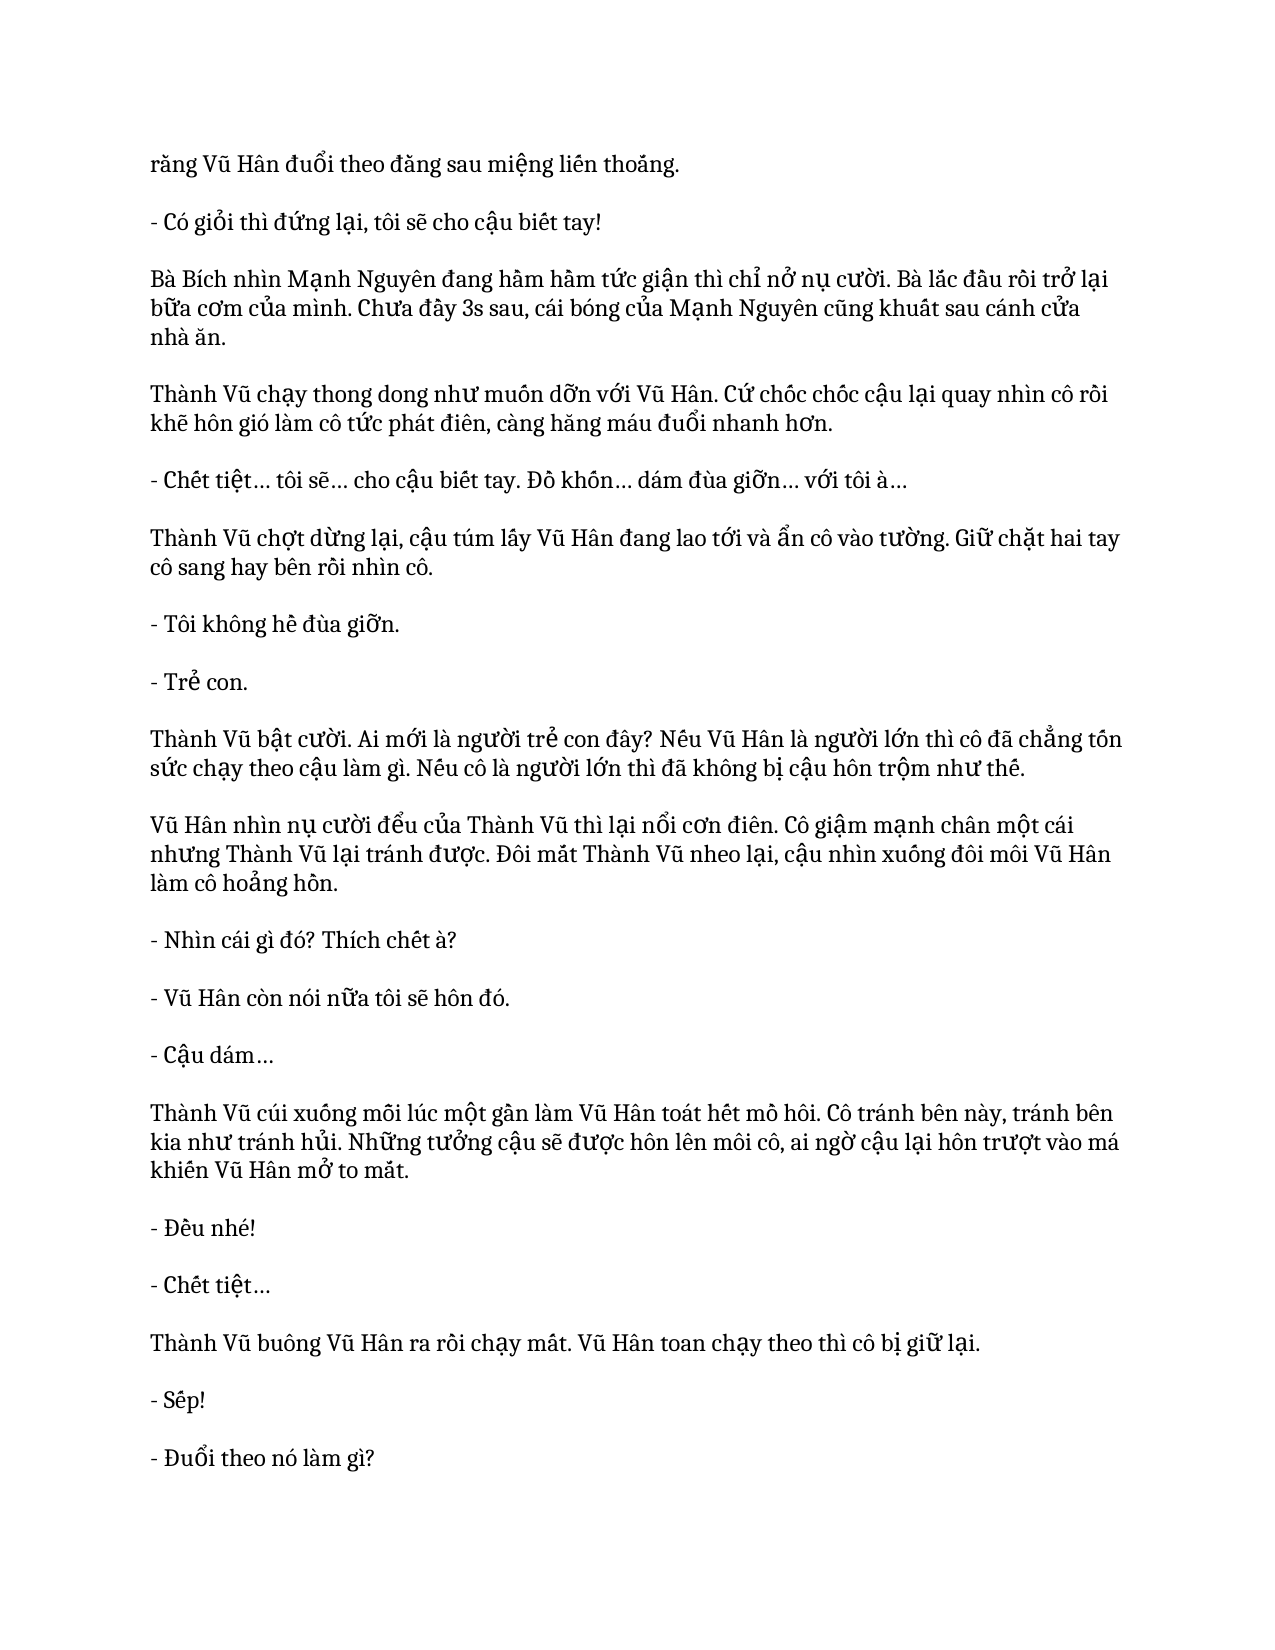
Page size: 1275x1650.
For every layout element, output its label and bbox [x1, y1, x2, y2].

text [150, 150, 1125, 1472]
